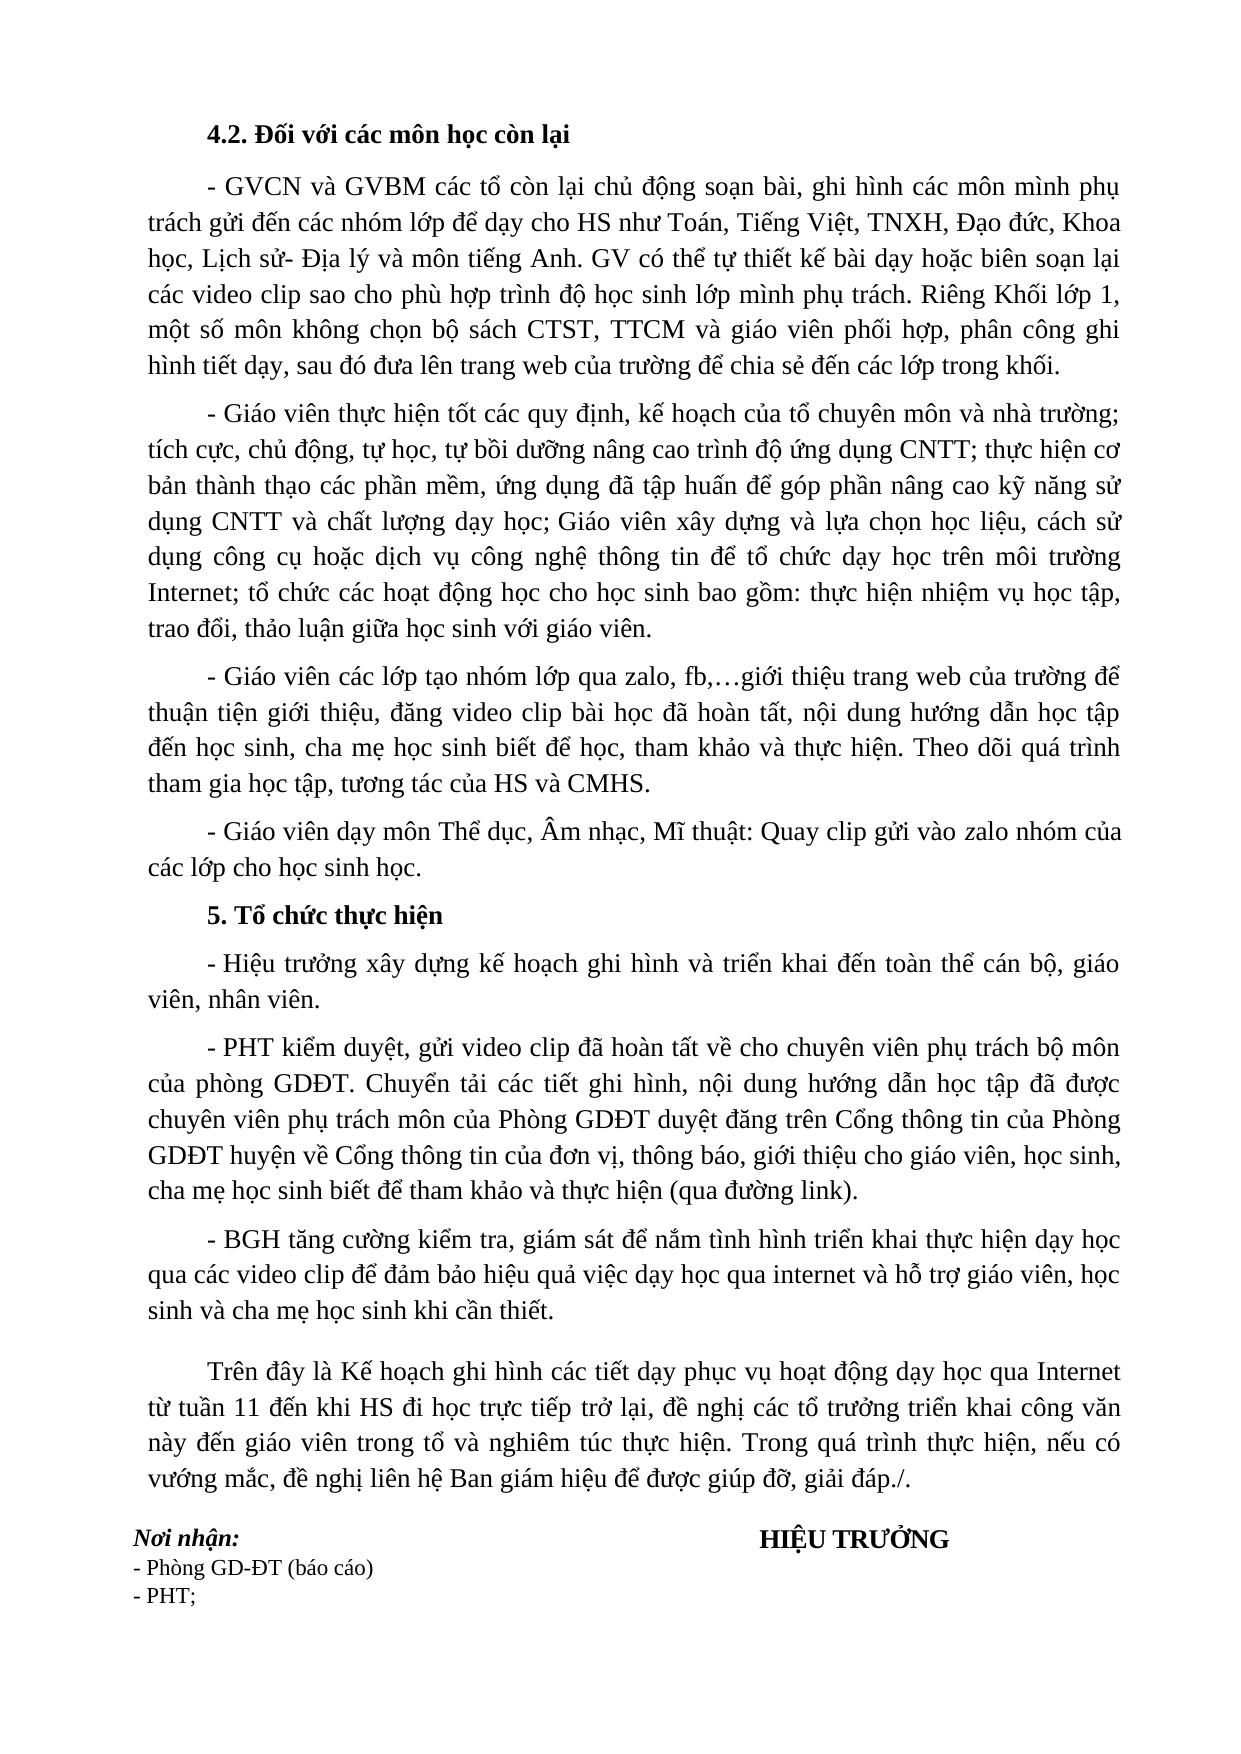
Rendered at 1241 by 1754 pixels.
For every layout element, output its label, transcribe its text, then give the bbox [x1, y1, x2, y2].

text - Giáo viên các lớp tạo nhóm lớp qua zalo, fb,…giới thiệu trang web của trường để thuận tiện giới thiệu, đăng video clip bài học đã hoàn tất, nội dung hướng dẫn học tập đến học sinh, cha mẹ học sinh biết để học, tham khảo và thực hiện. Theo dõi quá trình tham gia học tập, tương tác của HS và CMHS. [148, 660, 1122, 798]
list Hiệu trưởng xây dựng kế hoạch ghi hình và triển khai đến toàn thể cán bộ, giáo viên, nhân viên. [148, 948, 1122, 1014]
text 5. Tổ chức thực hiện [148, 899, 1122, 931]
text - Giáo viên dạy môn Thể dục, Âm nhạc, Mĩ thuật: Quay clip gửi vào zalo nhóm của các lớp cho học sinh học. [148, 815, 1122, 882]
text Trên đây là Kế hoạch ghi hình các tiết dạy phục vụ hoạt động dạy học qua Internet từ tuần 11 đến khi HS đi học trực tiếp trở lại, đề nghị các tổ trưởng triển khai công văn này đến giáo viên trong tổ và nghiêm túc thực hiện. Trong quá trình thực hiện, nếu có vướng mắc, đề nghị liên hệ Ban giám hiệu để được giúp đỡ, giải đáp./. [148, 1355, 1122, 1493]
text - BGH tăng cường kiểm tra, giám sát để nắm tình hình triển khai thực hiện dạy học qua các video clip để đảm bảo hiệu quả việc dạy học qua internet và hỗ trợ giáo viên, học sinh và cha mẹ học sinh khi cần thiết. [148, 1223, 1122, 1325]
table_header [574, 1523, 1136, 1623]
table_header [134, 1523, 574, 1623]
text - GVCN và GVBM các tổ còn lại chủ động soạn bài, ghi hình các môn mình phụ trách gửi đến các nhóm lớp để dạy cho HS như Toán, Tiếng Việt, TNXH, Đạo đức, Khoa học, Lịch sử- Địa lý và môn tiếng Anh. GV có thể tự thiết kế bài dạy hoặc biên soạn lại các video clip sao cho phù hợp trình độ học sinh lớp mình phụ trách. Riêng Khối lớp 1, một số môn không chọn bộ sách CTST, TTCM và giáo viên phối hợp, phân công ghi hình tiết dạy, sau đó đưa lên trang web của trường để chia sẻ đến các lớp trong khối. [148, 171, 1122, 380]
list PHT kiểm duyệt, gửi video clip đã hoàn tất về cho chuyên viên phụ trách bộ môn của phòng GDĐT. Chuyển tải các tiết ghi hình, nội dung hướng dẫn học tập đã được chuyên viên phụ trách môn của Phòng GDĐT duyệt đăng trên Cổng thông tin của Phòng GDĐT huyện về Cổng thông tin của đơn vị, thông báo, giới thiệu cho giáo viên, học sinh, cha mẹ học sinh biết để tham khảo và thực hiện (qua đường link). [148, 1032, 1122, 1206]
text - Giáo viên thực hiện tốt các quy định, kế hoạch của tổ chuyên môn và nhà trường; tích cực, chủ động, tự học, tự bồi dưỡng nâng cao trình độ ứng dụng CNTT; thực hiện cơ bản thành thạo các phần mềm, ứng dụng đã tập huấn để góp phần nâng cao kỹ năng sử dụng CNTT và chất lượng dạy học; Giáo viên xây dựng và lựa chọn học liệu, cách sử dụng công cụ hoặc dịch vụ công nghệ thông tin để tổ chức dạy học trên môi trường Internet; tổ chức các hoạt động học cho học sinh bao gồm: thực hiện nhiệm vụ học tập, trao đổi, thảo luận giữa học sinh với giáo viên. [148, 397, 1122, 643]
text 4.2. Đối với các môn học còn lại [148, 118, 1122, 149]
